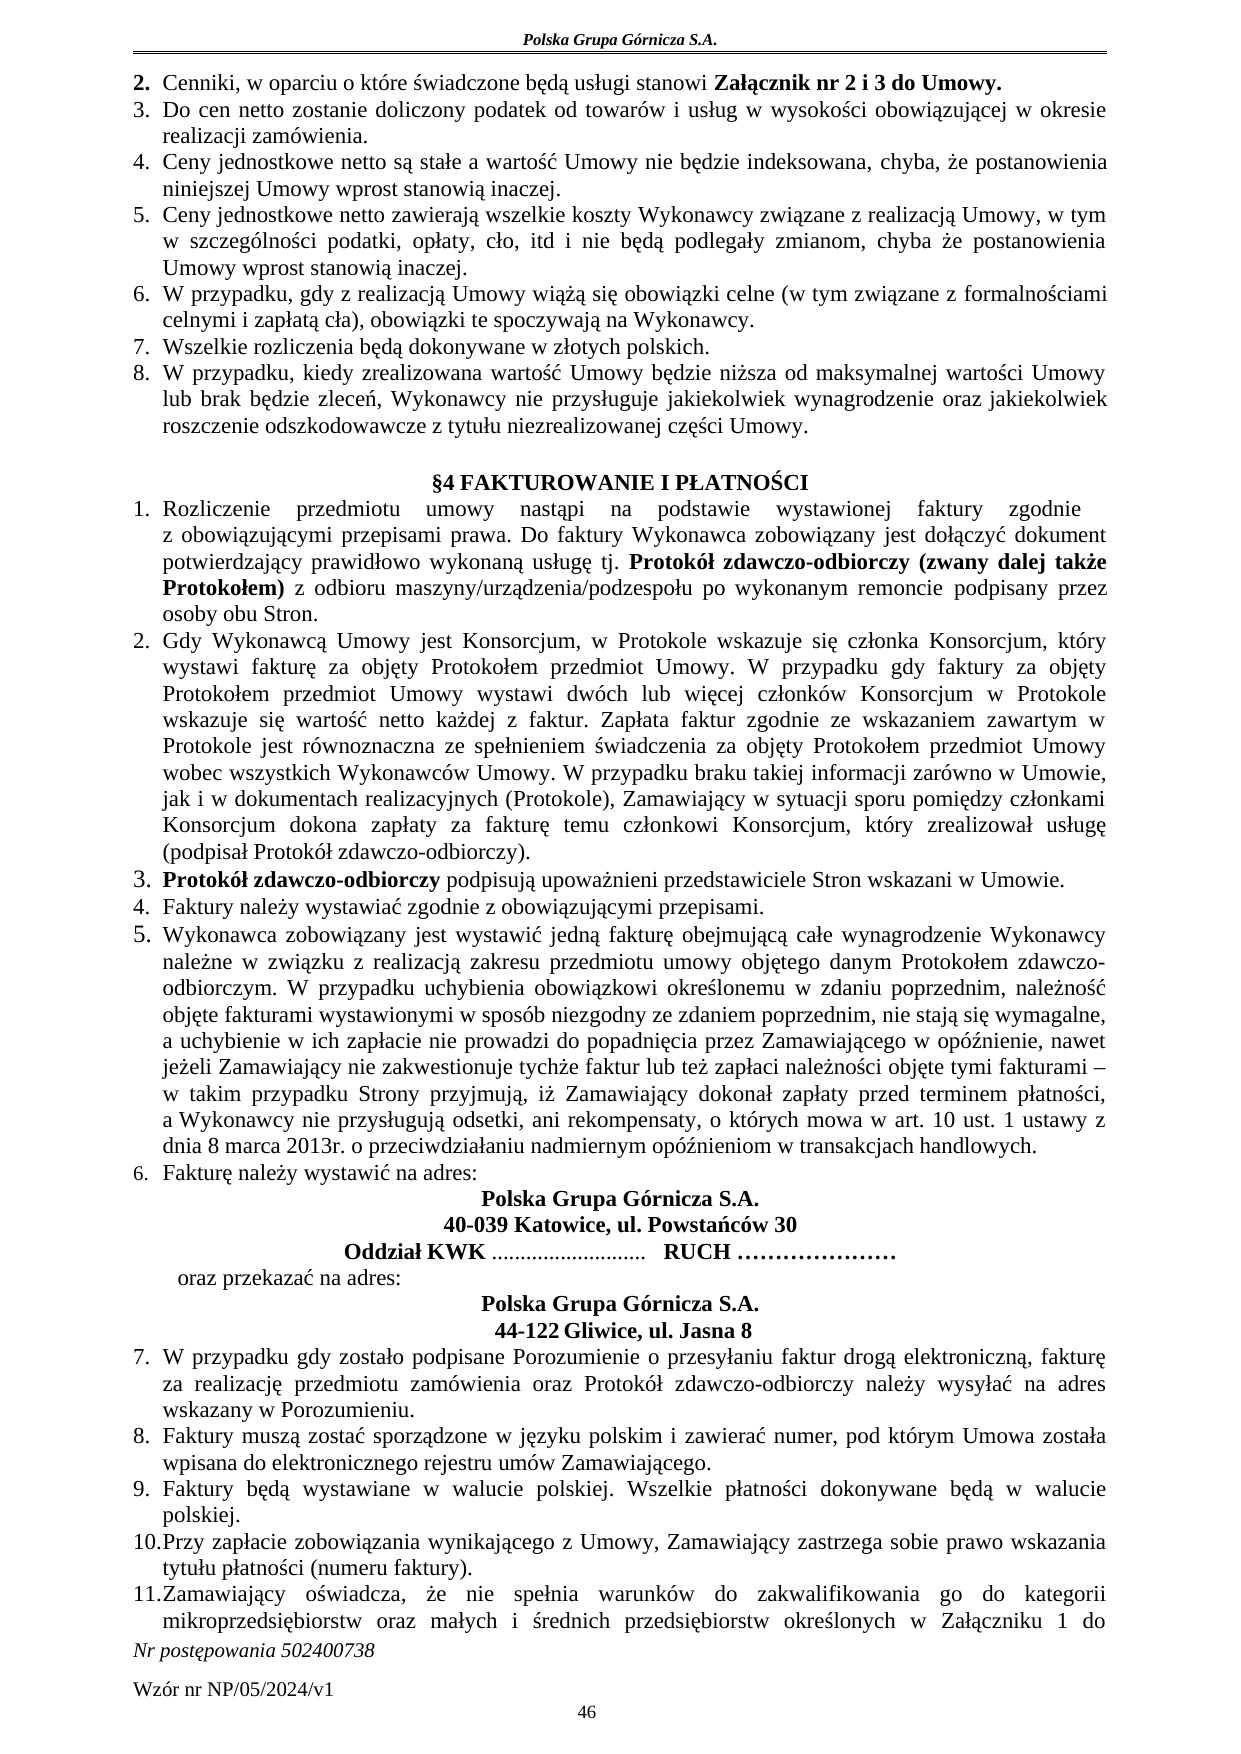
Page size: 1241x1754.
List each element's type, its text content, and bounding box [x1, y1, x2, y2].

list Do cen netto zostanie doliczony podatek od towarów i usług w wysokości obowiązującej w okresie realizacji zamówienia. [133, 96, 1107, 148]
list Faktury muszą zostać sporządzone w języku polskim i zawierać numer, pod którym Umowa została wpisana do elektronicznego rejestru umów Zamawiającego. [133, 1422, 1107, 1475]
text Polska Grupa Górnicza S.A. [133, 1291, 1107, 1317]
text Oddział KWK ........................... RUCH ………………… [133, 1238, 1107, 1264]
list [133, 1580, 1107, 1633]
list Ceny jednostkowe netto są stałe a wartość Umowy nie będzie indeksowana, chyba, że postanowienia niniejszej Umowy wprost stanowią inaczej. [133, 148, 1107, 201]
list Gliwice, ul. Jasna 8 [139, 1317, 1107, 1343]
list Ceny jednostkowe netto zawierają wszelkie koszty Wykonawcy związane z realizacją Umowy, w tym w szczególności podatki, opłaty, cło, itd i nie będą podlegały zmianom, chyba że postanowienia Umowy wprost stanowią inaczej. [133, 201, 1107, 280]
list W przypadku, gdy z realizacją Umowy wiążą się obowiązki celne (w tym związane z formalnościami celnymi i zapłatą cła), obowiązki te spoczywają na Wykonawcy. [133, 280, 1107, 333]
list Wszelkie rozliczenia będą dokonywane w złotych polskich. [133, 333, 1107, 359]
list Protokół zdawczo-odbiorczy podpisują upoważnieni przedstawiciele Stron wskazani w Umowie. [133, 864, 1107, 893]
text oraz przekazać na adres: [133, 1264, 1107, 1291]
list Fakturę należy wystawić na adres: [133, 1159, 1107, 1185]
text Polska Grupa Górnicza S.A. [133, 1185, 1107, 1211]
list W przypadku gdy zostało podpisane Porozumienie o przesyłaniu faktur drogą elektroniczną, fakturę za realizację przedmiotu zamówienia oraz Protokół zdawczo-odbiorczy należy wysyłać na adres wskazany w Porozumieniu. [133, 1343, 1107, 1422]
list Faktury należy wystawiać zgodnie z obowiązującymi przepisami. [133, 893, 1107, 919]
subtitle §4 FAKTUROWANIE I PŁATNOŚCI [133, 469, 1107, 495]
list Rozliczenie przedmiotu umowy nastąpi na podstawie wystawionej faktury zgodnie z obowiązującymi przepisami prawa. Do faktury Wykonawca zobowiązany jest dołączyć dokument potwierdzający prawidłowo wykonaną usługę tj. Protokół zdawczo-odbiorczy (zwany dalej także Protokołem) z odbioru maszyny/urządzenia/podzespołu po wykonanym remoncie podpisany przez osoby obu Stron. [133, 495, 1107, 627]
text 40-039 Katowice, ul. Powstańców 30 [133, 1211, 1107, 1238]
list Gdy Wykonawcą Umowy jest Konsorcjum, w Protokole wskazuje się członka Konsorcjum, który wystawi fakturę za objęty Protokołem przedmiot Umowy. W przypadku gdy faktury za objęty Protokołem przedmiot Umowy wystawi dwóch lub więcej członków Konsorcjum w Protokole wskazuje się wartość netto każdej z faktur. Zapłata faktur zgodnie ze wskazaniem zawartym w Protokole jest równoznaczna ze spełnieniem świadczenia za objęty Protokołem przedmiot Umowy wobec wszystkich Wykonawców Umowy. W przypadku braku takiej informacji zarówno w Umowie, jak i w dokumentach realizacyjnych (Protokole), Zamawiający w sytuacji sporu pomiędzy członkami Konsorcjum dokona zapłaty za fakturę temu członkowi Konsorcjum, który zrealizował usługę (podpisał Protokół zdawczo-odbiorczy). [133, 627, 1107, 864]
list Wykonawca zobowiązany jest wystawić jedną fakturę obejmującą całe wynagrodzenie Wykonawcy należne w związku z realizacją zakresu przedmiotu umowy objętego danym Protokołem zdawczo-odbiorczym. W przypadku uchybienia obowiązkowi określonemu w zdaniu poprzednim, należność objęte fakturami wystawionymi w sposób niezgodny ze zdaniem poprzednim, nie stają się wymagalne, a uchybienie w ich zapłacie nie prowadzi do popadnięcia przez Zamawiającego w opóźnienie, nawet jeżeli Zamawiający nie zakwestionuje tychże faktur lub też zapłaci należności objęte tymi fakturami – w takim przypadku Strony przyjmują, iż Zamawiający dokonał zapłaty przed terminem płatności, a Wykonawcy nie przysługują odsetki, ani rekompensaty, o których mowa w art. 10 ust. 1 ustawy z dnia 8 marca 2013r. o przeciwdziałaniu nadmiernym opóźnieniom w transakcjach handlowych. [133, 919, 1107, 1159]
list Przy zapłacie zobowiązania wynikającego z Umowy, Zamawiający zastrzega sobie prawo wskazania tytułu płatności (numeru faktury). [133, 1528, 1107, 1580]
list W przypadku, kiedy zrealizowana wartość Umowy będzie niższa od maksymalnej wartości Umowy lub brak będzie zleceń, Wykonawcy nie przysługuje jakiekolwiek wynagrodzenie oraz jakiekolwiek roszczenie odszkodowawcze z tytułu niezrealizowanej części Umowy. [133, 359, 1107, 438]
list Faktury będą wystawiane w walucie polskiej. Wszelkie płatności dokonywane będą w walucie polskiej. [133, 1475, 1107, 1528]
list Cenniki, w oparciu o które świadczone będą usługi stanowi Załącznik nr 2 i 3 do Umowy. [133, 69, 1107, 96]
